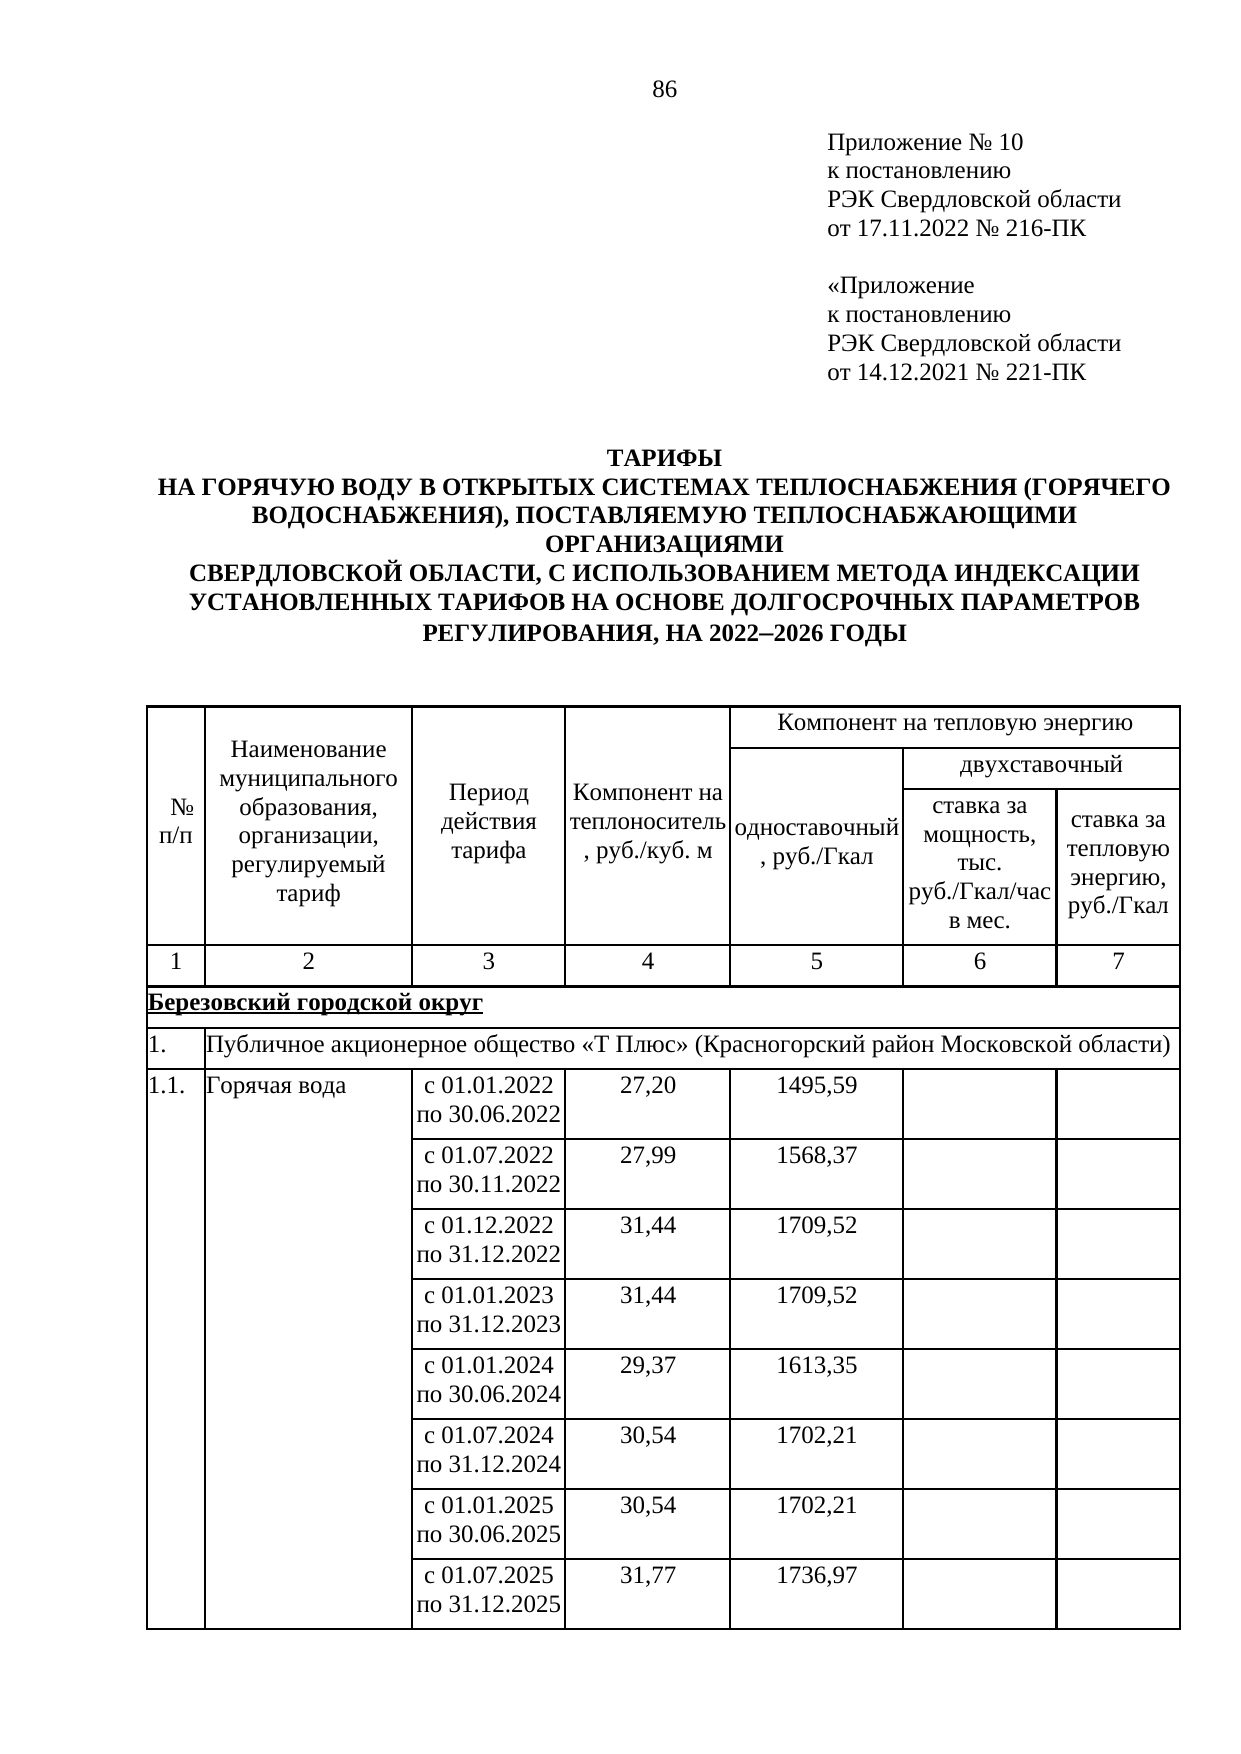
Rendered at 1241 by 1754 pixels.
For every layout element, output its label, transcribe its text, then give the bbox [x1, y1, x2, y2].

text РЕГУЛИРОВАНИЯ, НА 2022–2026 ГОДЫ [148, 615, 1181, 648]
text к постановлению [148, 299, 1181, 328]
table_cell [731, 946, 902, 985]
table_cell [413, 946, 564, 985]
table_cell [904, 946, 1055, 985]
text к постановлению [827, 155, 1181, 184]
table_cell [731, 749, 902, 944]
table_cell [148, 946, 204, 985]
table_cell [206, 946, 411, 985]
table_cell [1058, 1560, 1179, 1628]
text Приложение № 10 [148, 127, 1181, 155]
text НА ГОРЯЧУЮ ВОДУ В ОТКРЫТЫХ СИСТЕМАХ ТЕПЛОСНАБЖЕНИЯ (ГОРЯЧЕГО [148, 472, 1181, 500]
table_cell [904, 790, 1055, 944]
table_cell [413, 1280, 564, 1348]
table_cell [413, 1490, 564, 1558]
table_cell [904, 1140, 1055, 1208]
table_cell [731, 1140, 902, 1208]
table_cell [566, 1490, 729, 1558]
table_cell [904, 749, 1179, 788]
text ТАРИФЫ [148, 443, 1181, 472]
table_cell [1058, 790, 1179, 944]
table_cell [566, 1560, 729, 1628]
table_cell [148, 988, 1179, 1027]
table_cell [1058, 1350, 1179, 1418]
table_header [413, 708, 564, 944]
text от 17.11.2022 № 216-ПК [827, 213, 1181, 242]
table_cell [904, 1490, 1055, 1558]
text СВЕРДЛОВСКОЙ ОБЛАСТИ, С ИСПОЛЬЗОВАНИЕМ МЕТОДА ИНДЕКСАЦИИ [148, 558, 1181, 587]
text от 14.12.2021 № 221-ПК [148, 357, 1181, 385]
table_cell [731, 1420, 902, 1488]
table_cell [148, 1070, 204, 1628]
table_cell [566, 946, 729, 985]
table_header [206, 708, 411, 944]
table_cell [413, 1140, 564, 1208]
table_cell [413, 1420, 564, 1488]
text РЭК Свердловской области [148, 328, 1181, 357]
text РЭК Свердловской области [827, 184, 1181, 213]
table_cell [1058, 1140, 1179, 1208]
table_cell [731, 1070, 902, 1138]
text «Приложение [148, 270, 1181, 299]
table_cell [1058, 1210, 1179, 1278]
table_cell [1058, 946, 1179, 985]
text ВОДОСНАБЖЕНИЯ), ПОСТАВЛЯЕМУЮ ТЕПЛОСНАБЖАЮЩИМИ ОРГАНИЗАЦИЯМИ [148, 500, 1181, 558]
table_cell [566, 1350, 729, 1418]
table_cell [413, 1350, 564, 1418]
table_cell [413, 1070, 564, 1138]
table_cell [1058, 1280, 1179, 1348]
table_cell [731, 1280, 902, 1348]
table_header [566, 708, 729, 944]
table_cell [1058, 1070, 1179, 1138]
text УСТАНОВЛЕННЫХ ТАРИФОВ НА ОСНОВЕ ДОЛГОСРОЧНЫХ ПАРАМЕТРОВ [148, 587, 1181, 615]
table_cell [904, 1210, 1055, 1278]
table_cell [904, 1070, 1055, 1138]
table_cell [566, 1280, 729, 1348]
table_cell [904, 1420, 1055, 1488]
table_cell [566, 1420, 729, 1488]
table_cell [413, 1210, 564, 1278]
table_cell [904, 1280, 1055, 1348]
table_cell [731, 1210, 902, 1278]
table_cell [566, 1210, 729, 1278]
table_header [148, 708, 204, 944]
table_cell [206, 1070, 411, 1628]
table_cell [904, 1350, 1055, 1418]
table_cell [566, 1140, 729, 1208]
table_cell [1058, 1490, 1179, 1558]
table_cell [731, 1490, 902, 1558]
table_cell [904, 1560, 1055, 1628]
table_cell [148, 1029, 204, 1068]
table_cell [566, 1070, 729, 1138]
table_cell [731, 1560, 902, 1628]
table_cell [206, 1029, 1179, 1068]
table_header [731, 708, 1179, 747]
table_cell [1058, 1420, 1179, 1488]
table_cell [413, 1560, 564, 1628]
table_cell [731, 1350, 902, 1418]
